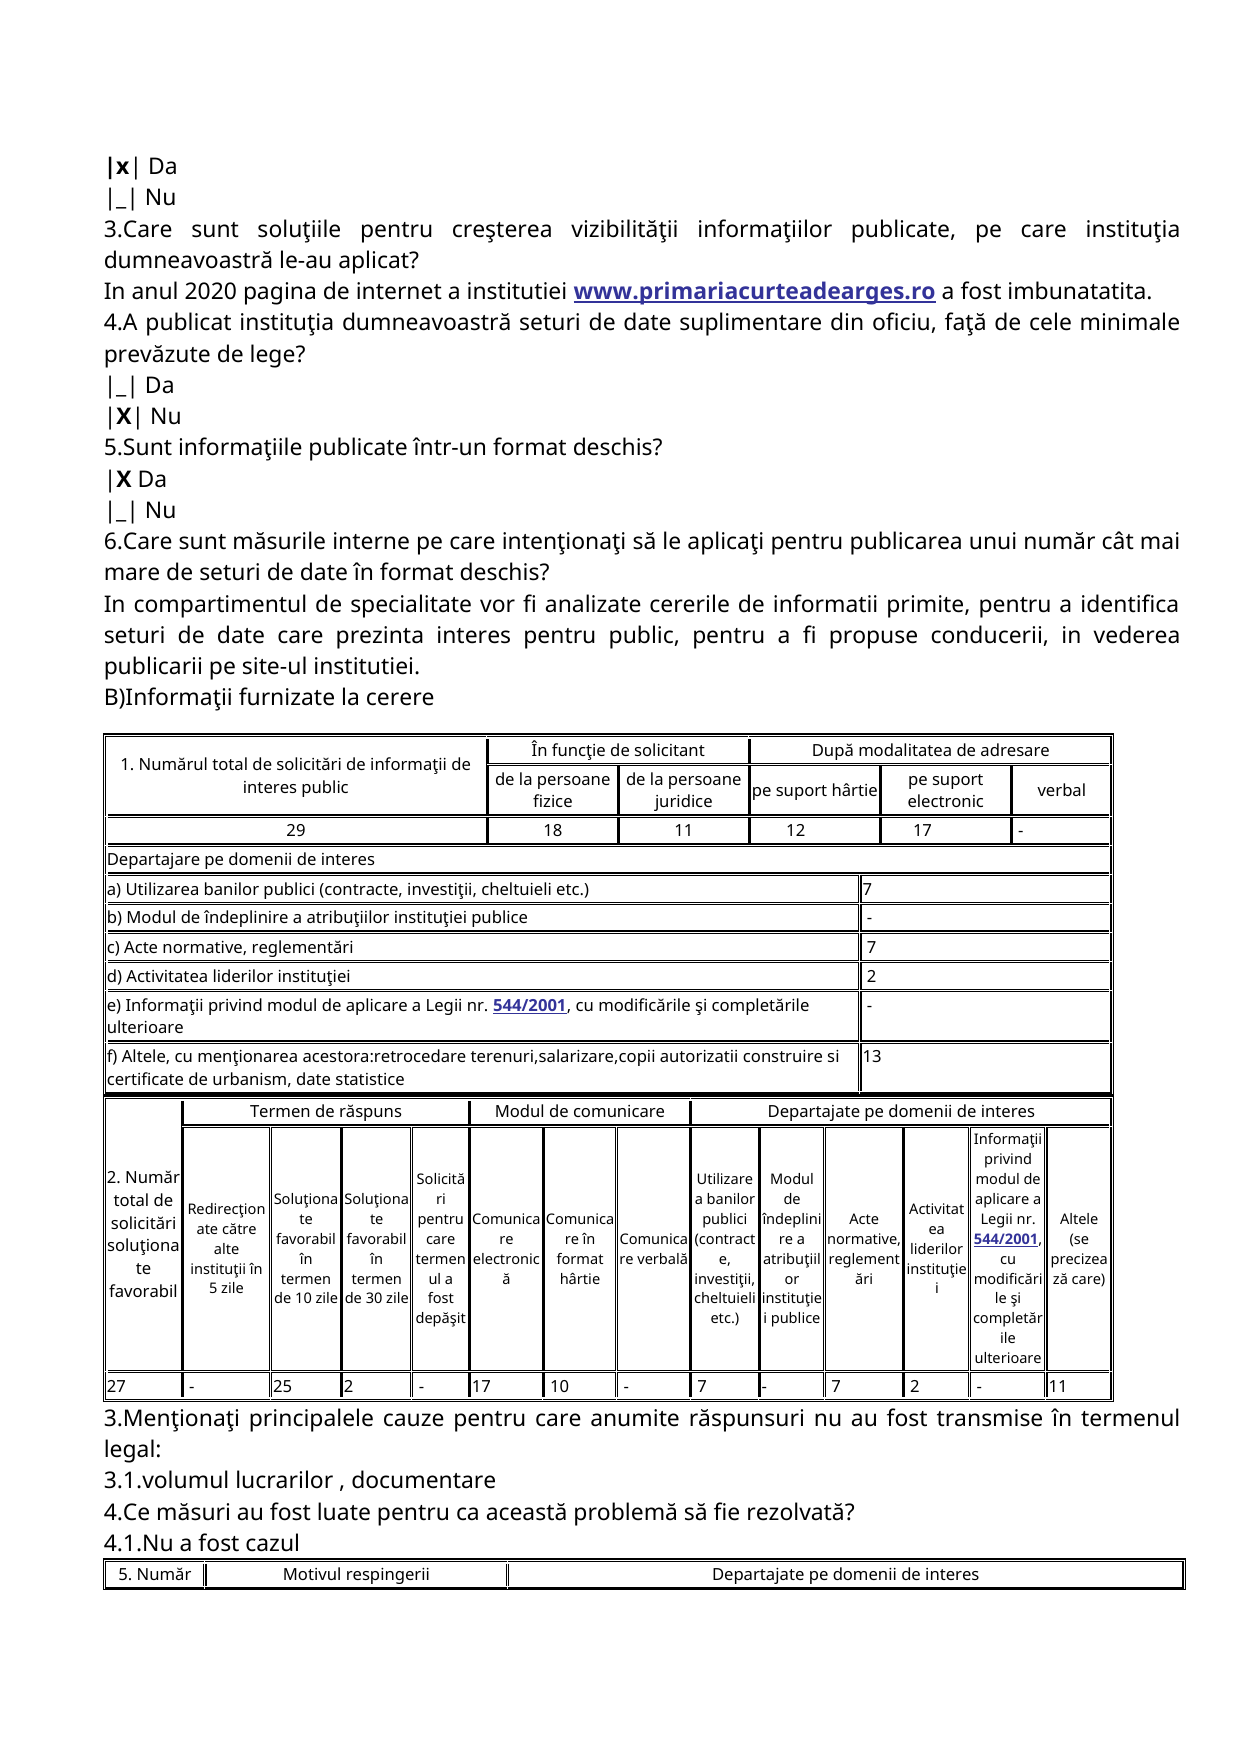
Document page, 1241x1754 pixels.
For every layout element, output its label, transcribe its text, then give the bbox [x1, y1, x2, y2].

table_cell d) Activitatea liderilor instituţiei [106, 960, 858, 988]
table_cell - [412, 1373, 469, 1398]
table_cell - [862, 901, 1111, 930]
text 6.Care sunt măsurile interne pe care intenţionaţi să le aplicaţi pentru publicarea unui număr cât mai mare de seturi de date în format deschis? [103, 525, 1181, 587]
table_header 1. Numărul total de solicitări de informaţii de interes public [106, 735, 487, 814]
table_cell de la persoane fizice [489, 766, 617, 814]
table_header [106, 1560, 205, 1587]
table_cell b) Modul de îndeplinire a atribuţiilor instituţiei publice [106, 901, 858, 930]
table_cell 27 [106, 1370, 182, 1398]
text |_| Nu [103, 181, 1181, 212]
table_cell Solicitări pentru care termenul a fost depăşit [413, 1128, 468, 1369]
text 4.A publicat instituţia dumneavoastră seturi de date suplimentare din oficiu, faţă de cele minimale prevăzute de lege? [103, 306, 1181, 369]
table_cell Comunicare în format hârtie [545, 1128, 615, 1369]
table_cell 7 [862, 930, 1111, 959]
table_cell Soluţionate favorabil în termen de 30 zile [343, 1128, 410, 1369]
table_cell Altele (se precizează care) [1048, 1124, 1111, 1369]
table_cell 17 [882, 818, 1010, 843]
table_cell - [970, 1370, 1046, 1398]
table_cell Soluţionate favorabil în termen de 10 zile [272, 1128, 340, 1369]
table_cell 17 [469, 1373, 543, 1398]
table_cell Informaţii privind modul de aplicare a Legii nr. 544/2001, cu modificările şi completările ulterioare [971, 1128, 1044, 1369]
text |x| Da [103, 150, 1181, 181]
table_cell Redirecţionate către alte instituţii în 5 zile [184, 1128, 269, 1369]
table_header 2. Număr total de solicitări soluţionate favorabil [106, 1099, 182, 1369]
table_cell Utilizarea banilor publici (contracte, investiţii, cheltuieli etc.) [692, 1128, 758, 1369]
table_header După modalitatea de adresare [749, 737, 1110, 762]
text |_| Da [103, 369, 1181, 400]
table_cell 2 [341, 1373, 412, 1398]
table_cell - [182, 1373, 271, 1398]
table_cell 7 [862, 872, 1111, 901]
table_cell 2 [903, 1373, 970, 1398]
table_cell Acte normative, reglementări [826, 1128, 902, 1369]
table_cell Modul de îndeplinire a atribuţiilor instituţiei publice [761, 1128, 823, 1369]
table_cell Comunicare electronică [471, 1128, 542, 1369]
table_cell 18 [489, 818, 617, 843]
table_header Departajate pe domenii de interes [508, 1562, 1182, 1587]
text |X Da [103, 462, 1181, 494]
table_cell 11 [1046, 1370, 1111, 1398]
table_cell - [617, 1373, 690, 1398]
text 4.1.Nu a fost cazul [103, 1527, 1181, 1558]
text |_| Nu [103, 494, 1181, 525]
table_cell 25 [271, 1373, 341, 1398]
table_header Modul de comunicare [469, 1099, 690, 1124]
table_cell pe suport hârtie [751, 766, 879, 814]
text B)Informaţii furnizate la cerere [103, 681, 1181, 712]
table_cell Activitatea liderilor instituţiei [905, 1128, 968, 1369]
table_cell a) Utilizarea banilor publici (contracte, investiţii, cheltuieli etc.) [106, 872, 858, 901]
text |X| Nu [103, 400, 1181, 431]
table_cell e) Informaţii privind modul de aplicare a Legii nr. 544/2001, cu modificările şi completările ulterioare [106, 989, 858, 1040]
table_cell Departajare pe domenii de interes [106, 843, 1111, 872]
text 3.Care sunt soluţiile pentru creşterea vizibilităţii informaţiilor publicate, pe care instituţia dumneavoastră le-au aplicat? [103, 212, 1181, 275]
table_cell 2 [862, 960, 1111, 988]
text In compartimentul de specialitate vor fi analizate cererile de informatii primite, pentru a identifica seturi de date care prezinta interes pentru public, pentru a fi propuse conducerii, in vederea publicarii pe site-ul institutiei. [103, 587, 1181, 681]
table_cell - [862, 989, 1111, 1040]
table_cell - [759, 1373, 824, 1398]
table_header În funcţie de solicitant [487, 735, 749, 762]
table_cell 13 [860, 1040, 1111, 1092]
table_cell 12 [751, 818, 879, 843]
table_cell - [1013, 814, 1111, 843]
text 4.Ce măsuri au fost luate pentru ca această problemă să fie rezolvată? [103, 1496, 1181, 1527]
table_cell 7 [690, 1373, 759, 1398]
table_cell pe suport electronic [882, 766, 1010, 814]
table_cell 29 [106, 814, 486, 843]
table_cell f) Altele, cu menţionarea acestora:retrocedare terenuri,salarizare,copii autorizatii construire si certificate de urbanism, date statistice [106, 1040, 860, 1092]
table_cell 10 [543, 1373, 617, 1398]
table_cell c) Acte normative, reglementări [106, 930, 858, 959]
table_cell 11 [620, 818, 748, 843]
table_header Motivul respingerii [205, 1562, 507, 1587]
table_header Termen de răspuns [182, 1099, 469, 1124]
text 3.Menţionaţi principalele cauze pentru care anumite răspunsuri nu au fost transmise în termenul legal: [103, 1402, 1181, 1464]
text 5.Sunt informaţiile publicate într-un format deschis? [103, 431, 1181, 462]
table_cell verbal [1013, 763, 1111, 814]
table_cell Comunicare verbală [618, 1128, 689, 1369]
table_cell de la persoane juridice [620, 766, 748, 814]
table_cell 7 [825, 1373, 903, 1398]
table_header Departajate pe domenii de interes [690, 1099, 1110, 1124]
text 3.1.volumul lucrarilor , documentare [103, 1464, 1181, 1496]
text In anul 2020 pagina de internet a institutiei www.primariacurteadearges.ro a fost imbunatatita. [103, 275, 1181, 306]
